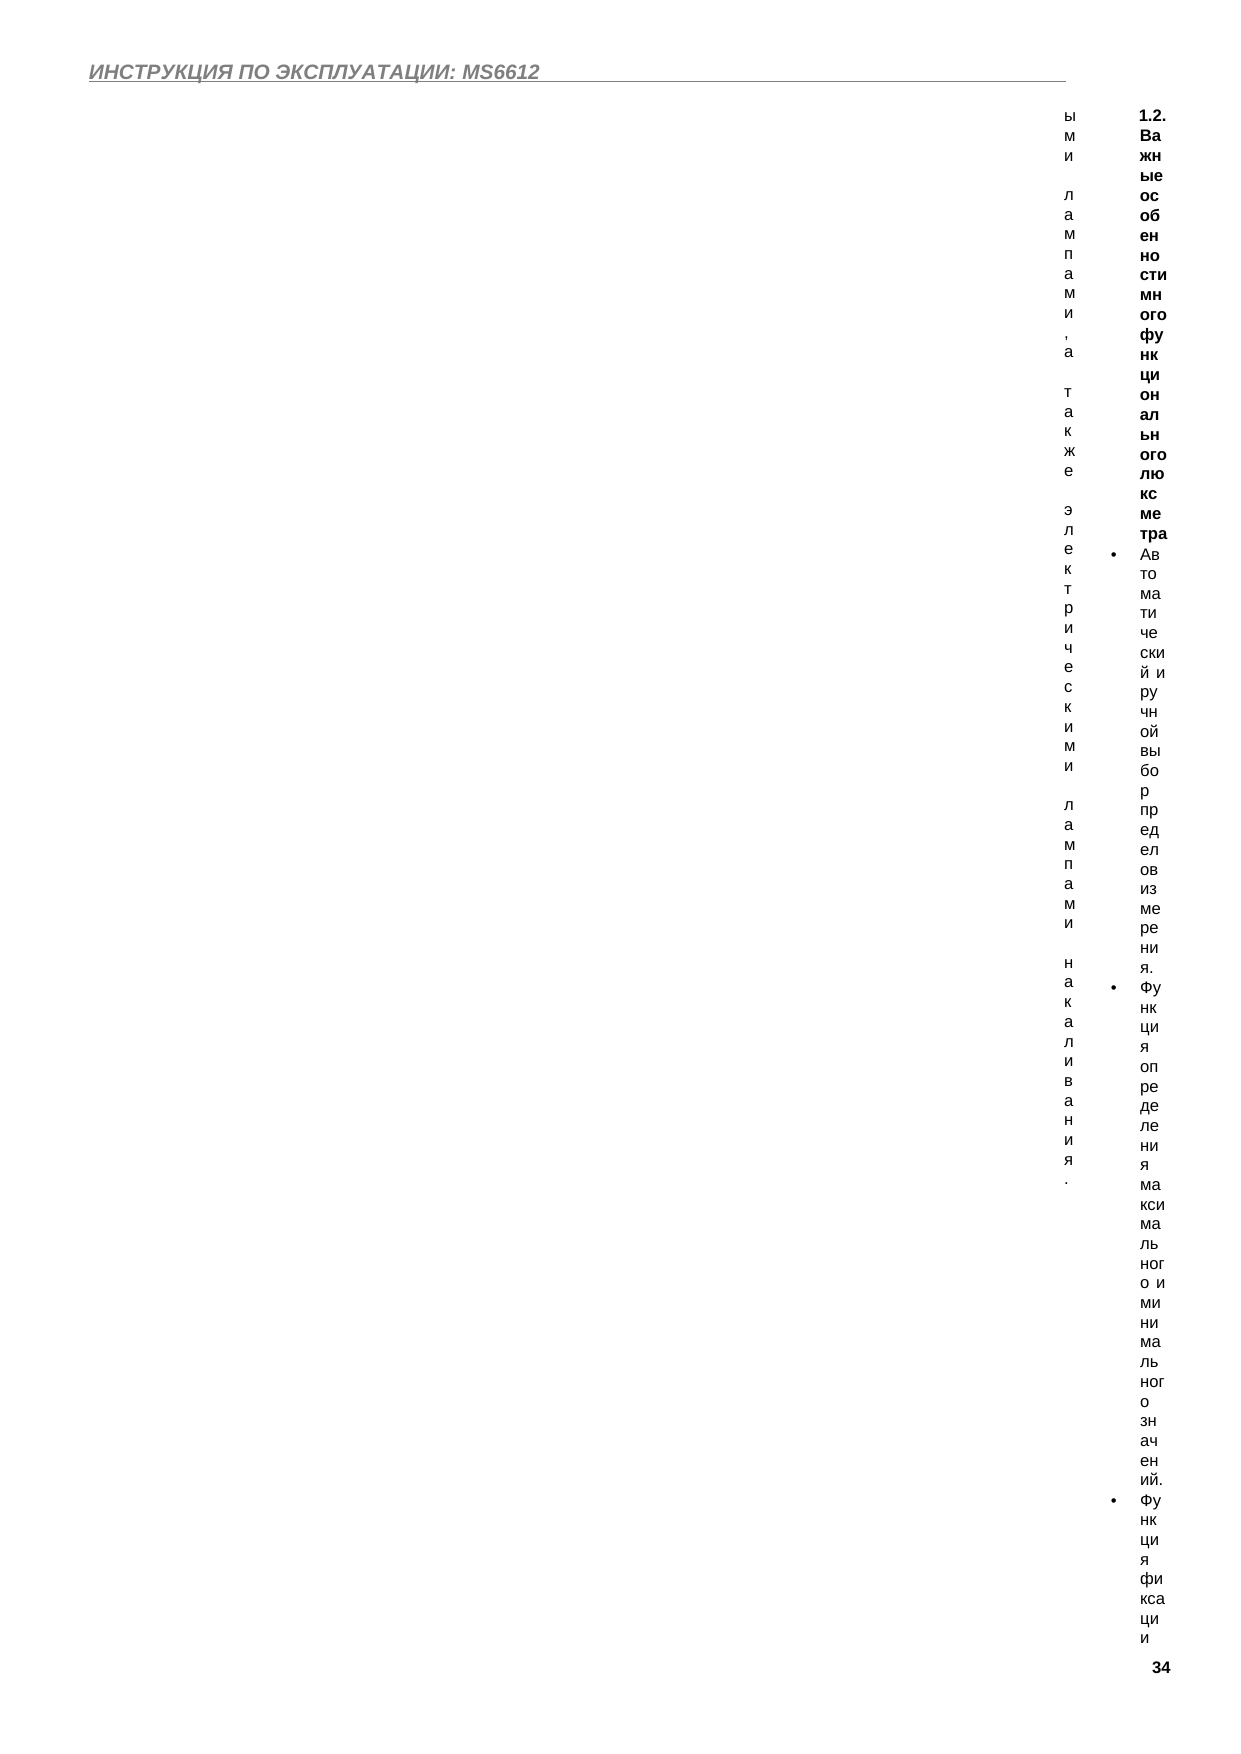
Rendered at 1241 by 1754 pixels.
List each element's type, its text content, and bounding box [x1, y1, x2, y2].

list Функция фиксации данных на дисплее. [1140, 1490, 1165, 1647]
list Функция определения максимального и минимального значений. [1140, 978, 1165, 1489]
subtitle 1.2. Важные особенности многофункционального люксметра [1138, 106, 1168, 543]
list Автоматический и ручной выбор пределов измерения. [1140, 544, 1165, 977]
